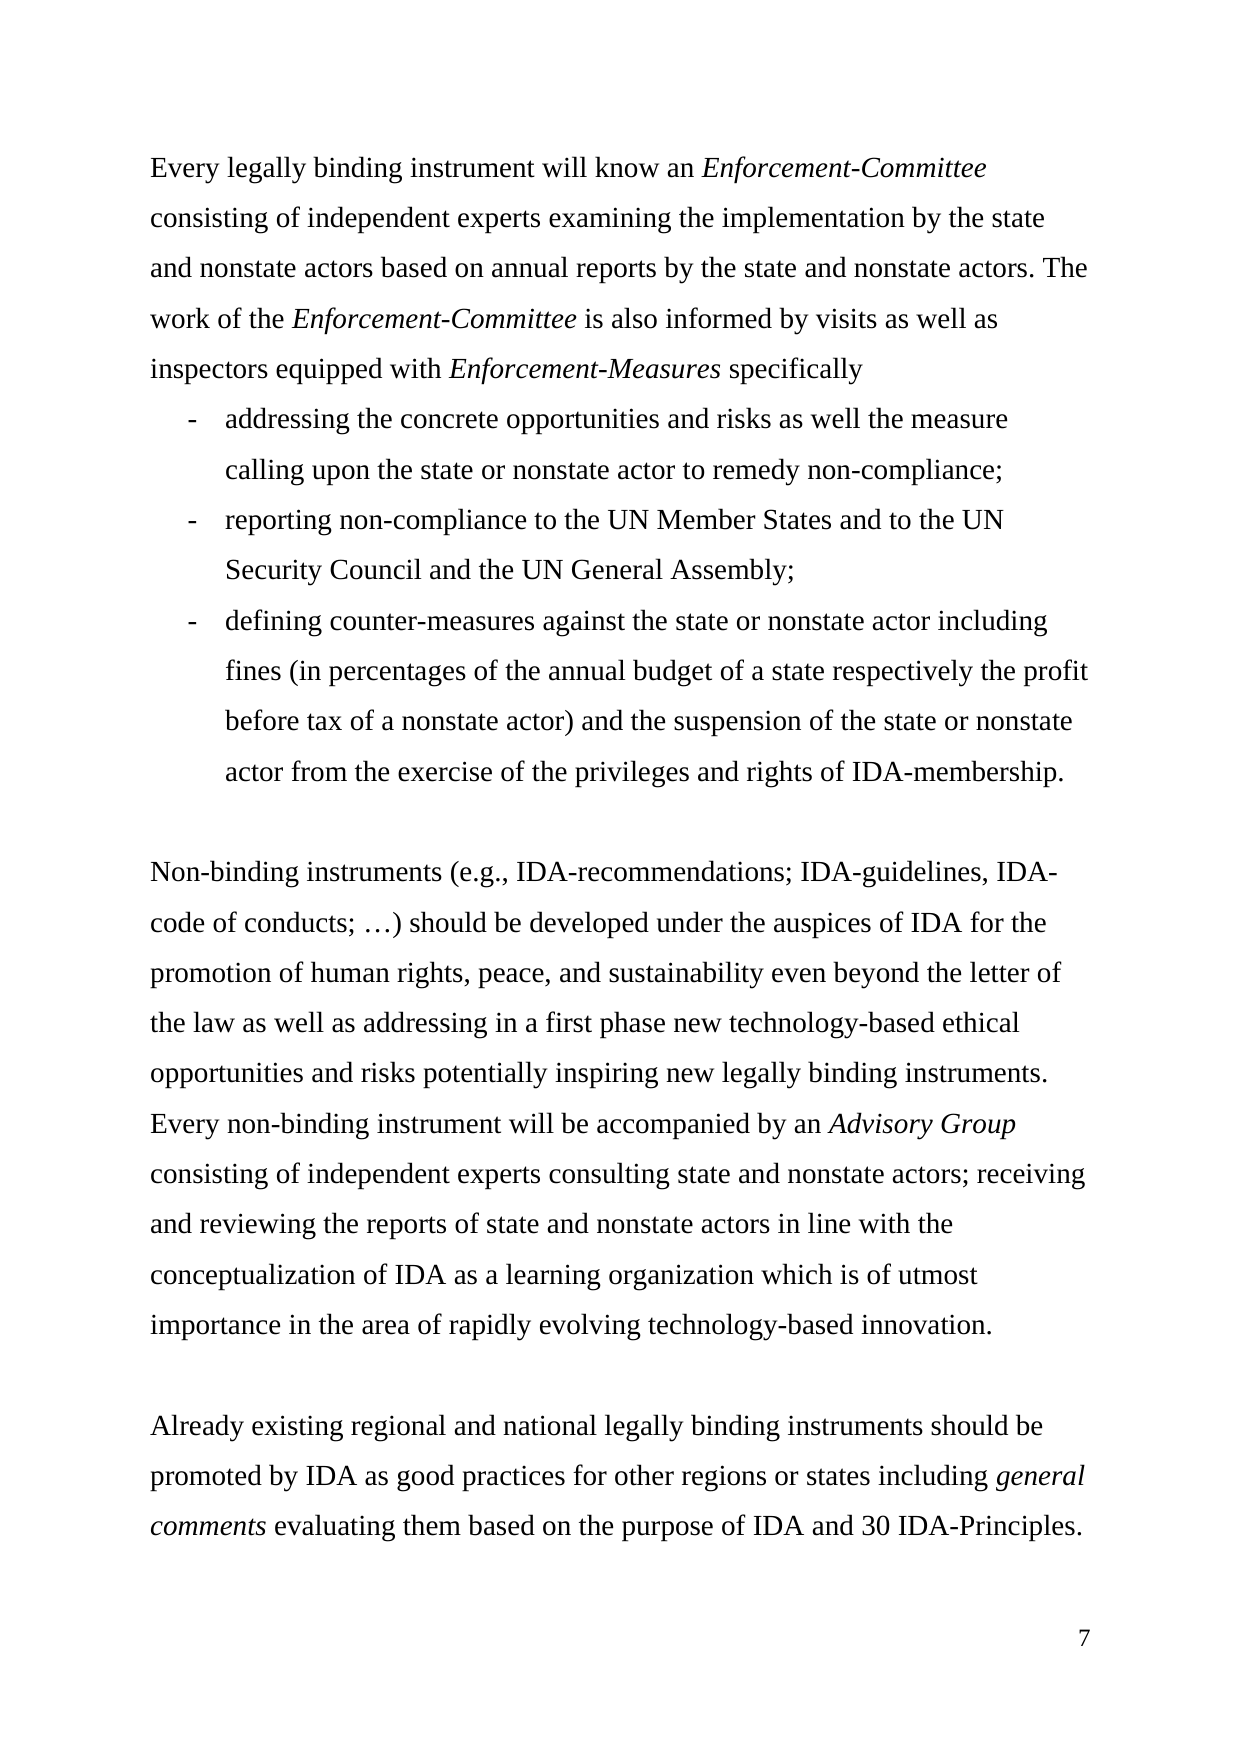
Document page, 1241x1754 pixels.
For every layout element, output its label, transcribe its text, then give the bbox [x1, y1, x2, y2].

text Every legally binding instrument will know an Enforcement-Committee consisting of independent experts examining the implementation by the state and nonstate actors based on annual reports by the state and nonstate actors. The work of the Enforcement-Committee is also informed by visits as well as inspectors equipped with Enforcement-Measures specifically [150, 150, 1090, 385]
list defining counter-measures against the state or nonstate actor including fines (in percentages of the annual budget of a state respectively the profit before tax of a nonstate actor) and the suspension of the state or nonstate actor from the exercise of the privileges and rights of IDA-membership. [187, 603, 1090, 787]
list reporting non-compliance to the UN Member States and to the UN Security Council and the UN General Assembly; [187, 502, 1090, 586]
list addressing the concrete opportunities and risks as well the measure calling upon the state or nonstate actor to remedy non-compliance; [187, 402, 1090, 485]
text Non-binding instruments (e.g., IDA-recommendations; IDA-guidelines, IDA-code of conducts; …) should be developed under the auspices of IDA for the promotion of human rights, peace, and sustainability even beyond the letter of the law as well as addressing in a first phase new technology-based ethical opportunities and risks potentially inspiring new legally binding instruments. Every non-binding instrument will be accompanied by an Advisory Group consisting of independent experts consulting state and nonstate actors; receiving and reviewing the reports of state and nonstate actors in line with the conceptualization of IDA as a learning organization which is of utmost importance in the area of rapidly evolving technology-based innovation. [150, 854, 1090, 1341]
text Already existing regional and national legally binding instruments should be promoted by IDA as good practices for other regions or states including general comments evaluating them based on the purpose of IDA and 30 IDA-Principles. [150, 1408, 1090, 1542]
